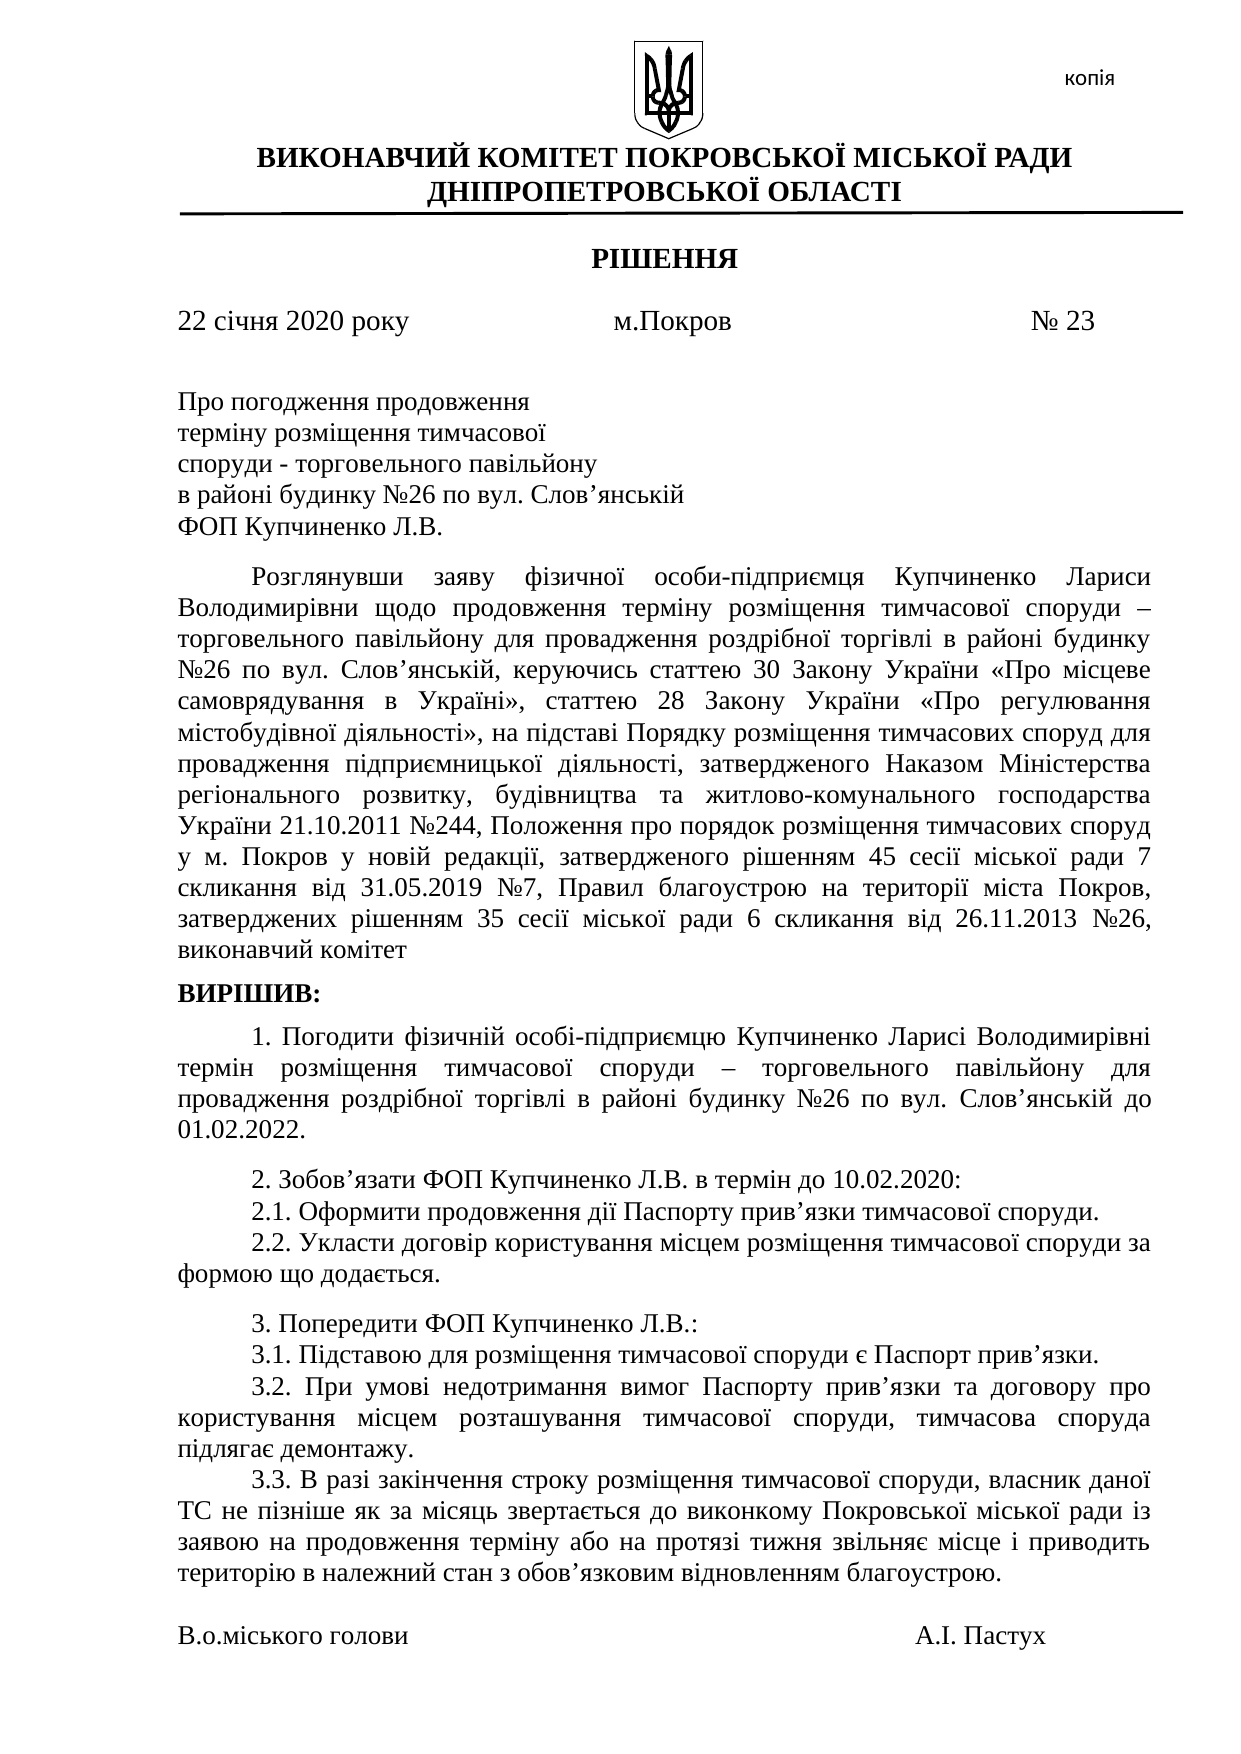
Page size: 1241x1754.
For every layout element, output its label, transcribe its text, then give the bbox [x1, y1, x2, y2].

text 3. Попередити ФОП Купчиненко Л.В.: [177, 1307, 1152, 1338]
text 2.2. Укласти договір користування місцем розміщення тимчасової споруди за формою що додається. [177, 1226, 1152, 1288]
text РІШЕННЯ [177, 241, 1152, 275]
text 2.1. Оформити продовження дії Паспорту прив’язки тимчасової споруди. [177, 1195, 1152, 1226]
text 3.3. В разі закінчення строку розміщення тимчасової споруди, власник даної ТС не пізніше як за місяць звертається до виконкому Покровської міської ради із заявою на продовження терміну або на протязі тижня звільняє місце і приводить територію в належний стан з обов’язковим відновленням благоустрою. [177, 1463, 1152, 1588]
text споруди - торговельного павільйону [177, 447, 1152, 478]
text 3.2. При умові недотримання вимог Паспорту прив’язки та договору про користування місцем розташування тимчасової споруди, тимчасова споруда підлягає демонтажу. [177, 1370, 1152, 1463]
text 3.1. Підставою для розміщення тимчасової споруди є Паспорт прив’язки. [177, 1338, 1152, 1370]
text ВИКОНАВЧИЙ КОМІТЕТ ПОКРОВСЬКОЇ МІСЬКОЇ РАДИ [177, 103, 1152, 174]
text 2. Зобов’язати ФОП Купчиненко Л.В. в термін до 10.02.2020: [177, 1164, 1152, 1195]
text Розглянувши заяву фізичної особи-підприємця Купчиненко Лариси Володимирівни щодо продовження терміну розміщення тимчасової споруди – торговельного павільйону для провадження роздрібної торгівлі в районі будинку №26 по вул. Слов’янській, керуючись статтею 30 Закону України «Про місцеве самоврядування в Україні», статтею 28 Закону України «Про регулювання містобудівної діяльності», на підставі Порядку розміщення тимчасових споруд для провадження підприємницької діяльності, затвердженого Наказом Міністерства регіонального розвитку, будівництва та житлово-комунального господарства України 21.10.2011 №244, Положення про порядок розміщення тимчасових споруд у м. Покров у новій редакції, затвердженого рішенням 45 сесії міської ради 7 скликання від 31.05.2019 №7, Правил благоустрою на території міста Покров, затверджених рішенням 35 сесії міської ради 6 скликання від 26.11.2013 №26, виконавчий комітет [177, 560, 1152, 965]
text Про погодження продовження [177, 385, 1152, 416]
text терміну розміщення тимчасової [177, 416, 1152, 447]
text 1. Погодити фізичній особі-підприємцю Купчиненко Ларисі Володимирівні термін розміщення тимчасової споруди – торговельного павільйону для провадження роздрібної торгівлі в районі будинку №26 по вул. Слов’янській до 01.02.2022. [177, 1020, 1152, 1144]
text ДНІПРОПЕТРОВСЬКОЇ ОБЛАСТІ [177, 174, 1152, 208]
text ВИРІШИВ: [177, 977, 1152, 1008]
text 22 січня 2020 року м.Покров № 23 [177, 303, 1152, 337]
text ФОП Купчиненко Л.В. [177, 509, 1152, 541]
text В.о.міського голови А.І. Пастух [177, 1619, 1152, 1650]
text в районі будинку №26 по вул. Слов’янській [177, 478, 1152, 509]
